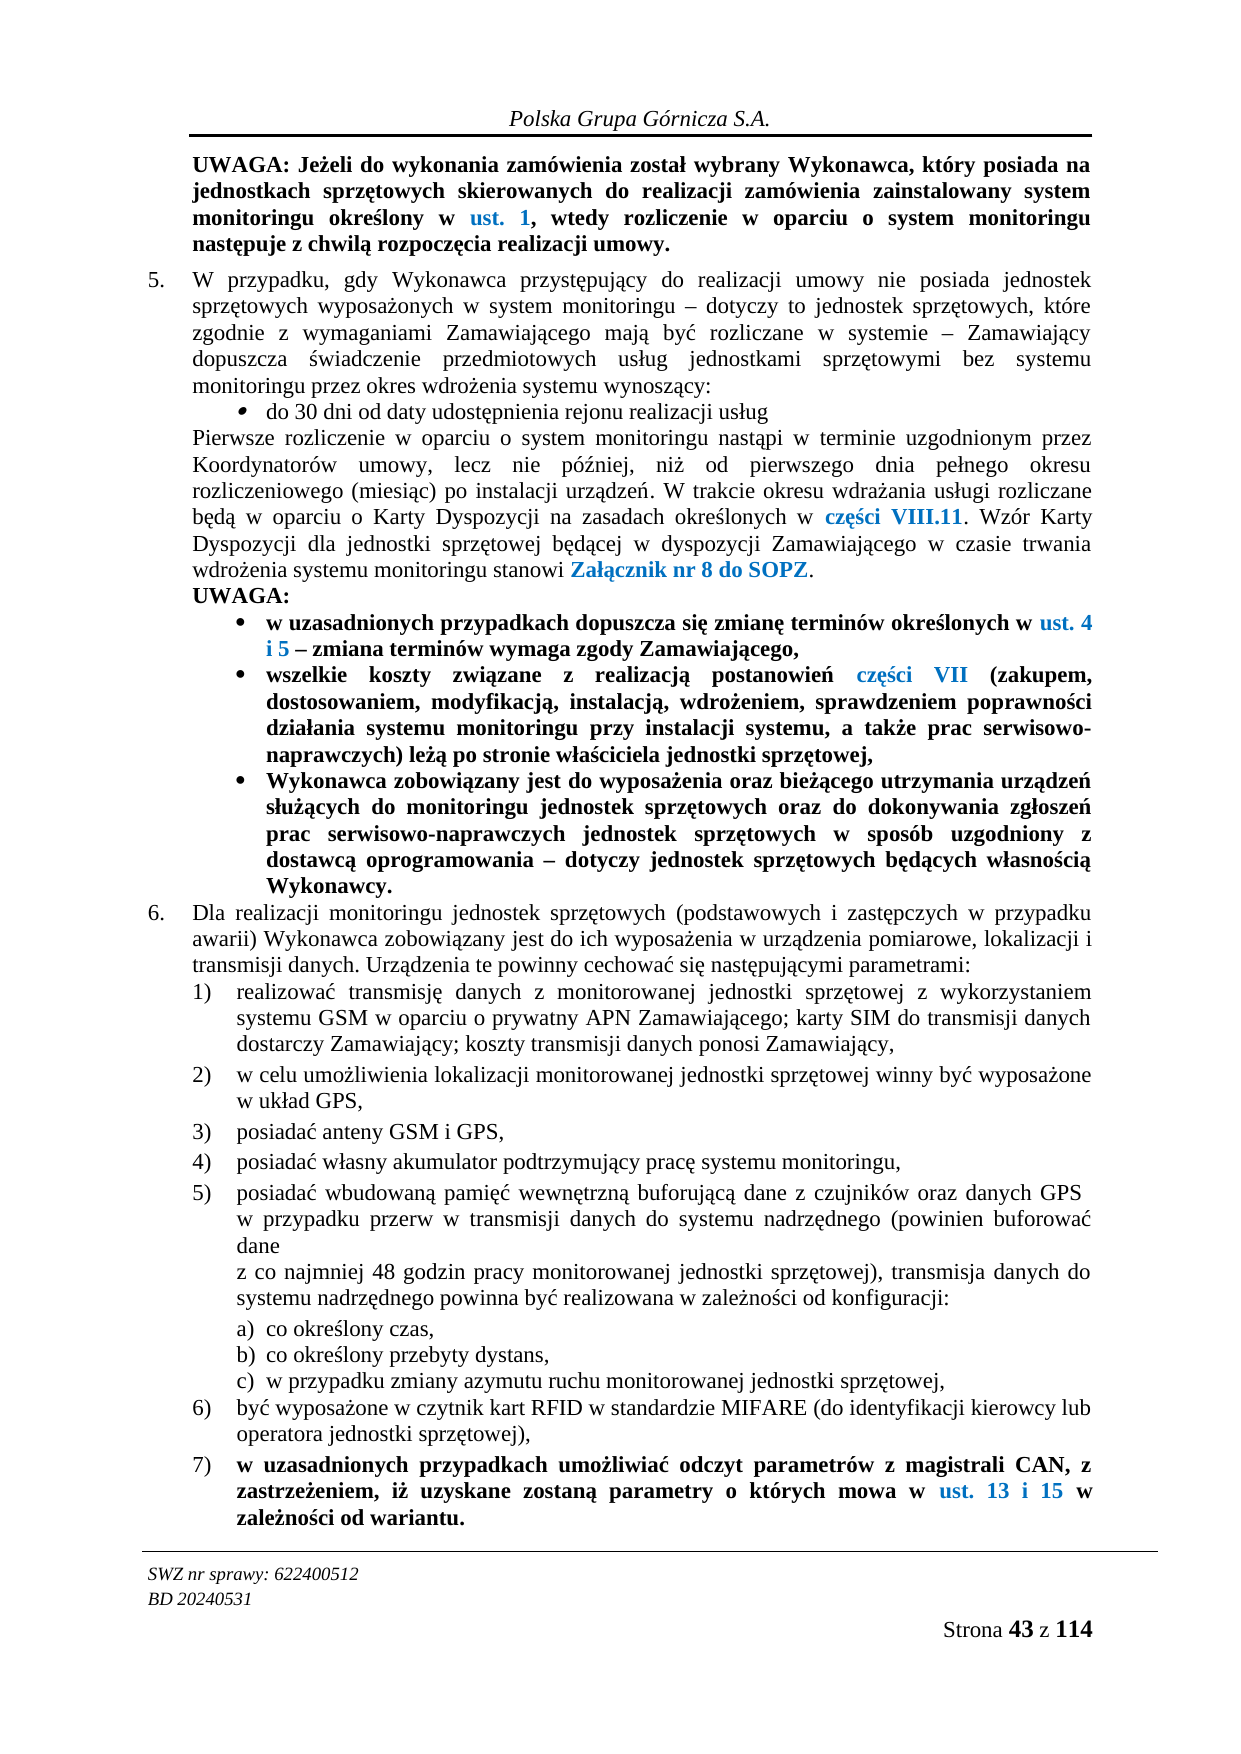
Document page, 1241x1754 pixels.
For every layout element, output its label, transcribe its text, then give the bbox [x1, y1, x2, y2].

list co określony czas, [236, 1315, 1092, 1341]
list Wykonawca zobowiązany jest do wyposażenia oraz bieżącego utrzymania urządzeń służących do monitoringu jednostek sprzętowych oraz do dokonywania zgłoszeń prac serwisowo-naprawczych jednostek sprzętowych w sposób uzgodniony z dostawcą oprogramowania – dotyczy jednostek sprzętowych będących własnością Wykonawcy. [236, 767, 1092, 899]
list posiadać anteny GSM i GPS, [192, 1118, 1092, 1144]
list realizować transmisję danych z monitorowanej jednostki sprzętowej z wykorzystaniem systemu GSM w oparciu o prywatny APN Zamawiającego; karty SIM do transmisji danych dostarczy Zamawiający; koszty transmisji danych ponosi Zamawiający, [192, 978, 1092, 1057]
list w przypadku zmiany azymutu ruchu monitorowanej jednostki sprzętowej, [236, 1368, 1092, 1394]
list w celu umożliwienia lokalizacji monitorowanej jednostki sprzętowej winny być wyposażone w układ GPS, [192, 1061, 1092, 1114]
list w uzasadnionych przypadkach umożliwiać odczyt parametrów z magistrali CAN, z zastrzeżeniem, iż uzyskane zostaną parametry o których mowa w ust. 13 i 15 w zależności od wariantu. [192, 1451, 1092, 1530]
list wszelkie koszty związane z realizacją postanowień części VII (zakupem, dostosowaniem, modyfikacją, instalacją, wdrożeniem, sprawdzeniem poprawności działania systemu monitoringu przy instalacji systemu, a także prac serwisowo-naprawczych) leżą po stronie właściciela jednostki sprzętowej, [236, 662, 1092, 767]
text Pierwsze rozliczenie w oparciu o system monitoringu nastąpi w terminie uzgodnionym przez Koordynatorów umowy, lecz nie później, niż od pierwszego dnia pełnego okresu rozliczeniowego (miesiąc) po instalacji urządzeń. W trakcie okresu wdrażania usługi rozliczane będą w oparciu o Karty Dyspozycji na zasadach określonych w części VIII.11. Wzór Karty Dyspozycji dla jednostki sprzętowej będącej w dyspozycji Zamawiającego w czasie trwania wdrożenia systemu monitoringu stanowi Załącznik nr 8 do SOPZ. [192, 424, 1092, 582]
list W przypadku, gdy Wykonawca przystępujący do realizacji umowy nie posiada jednostek sprzętowych wyposażonych w system monitoringu – dotyczy to jednostek sprzętowych, które zgodnie z wymaganiami Zamawiającego mają być rozliczane w systemie – Zamawiający dopuszcza świadczenie przedmiotowych usług jednostkami sprzętowymi bez systemu monitoringu przez okres wdrożenia systemu wynoszący: [148, 266, 1092, 398]
list być wyposażone w czytnik kart RFID w standardzie MIFARE (do identyfikacji kierowcy lub operatora jednostki sprzętowej), [192, 1394, 1092, 1447]
list posiadać własny akumulator podtrzymujący pracę systemu monitoringu, [192, 1148, 1092, 1175]
list do 30 dni od daty udostępnienia rejonu realizacji usług [236, 398, 1092, 424]
text UWAGA: [192, 582, 1092, 609]
list co określony przebyty dystans, [236, 1341, 1092, 1368]
list w uzasadnionych przypadkach dopuszcza się zmianę terminów określonych w ust. 4 i 5 – zmiana terminów wymaga zgody Zamawiającego, [236, 609, 1092, 662]
text UWAGA: Jeżeli do wykonania zamówienia został wybrany Wykonawca, który posiada na jednostkach sprzętowych skierowanych do realizacji zamówienia zainstalowany system monitoringu określony w ust. 1, wtedy rozliczenie w oparciu o system monitoringu następuje z chwilą rozpoczęcia realizacji umowy. [192, 151, 1092, 256]
list posiadać wbudowaną pamięć wewnętrzną buforującą dane z czujników oraz danych GPS w przypadku przerw w transmisji danych do systemu nadrzędnego (powinien buforować dane z co najmniej 48 godzin pracy monitorowanej jednostki sprzętowej), transmisja danych do systemu nadrzędnego powinna być realizowana w zależności od konfiguracji: [192, 1179, 1092, 1311]
list Dla realizacji monitoringu jednostek sprzętowych (podstawowych i zastępczych w przypadku awarii) Wykonawca zobowiązany jest do ich wyposażenia w urządzenia pomiarowe, lokalizacji i transmisji danych. Urządzenia te powinny cechować się następującymi parametrami: [148, 899, 1092, 978]
